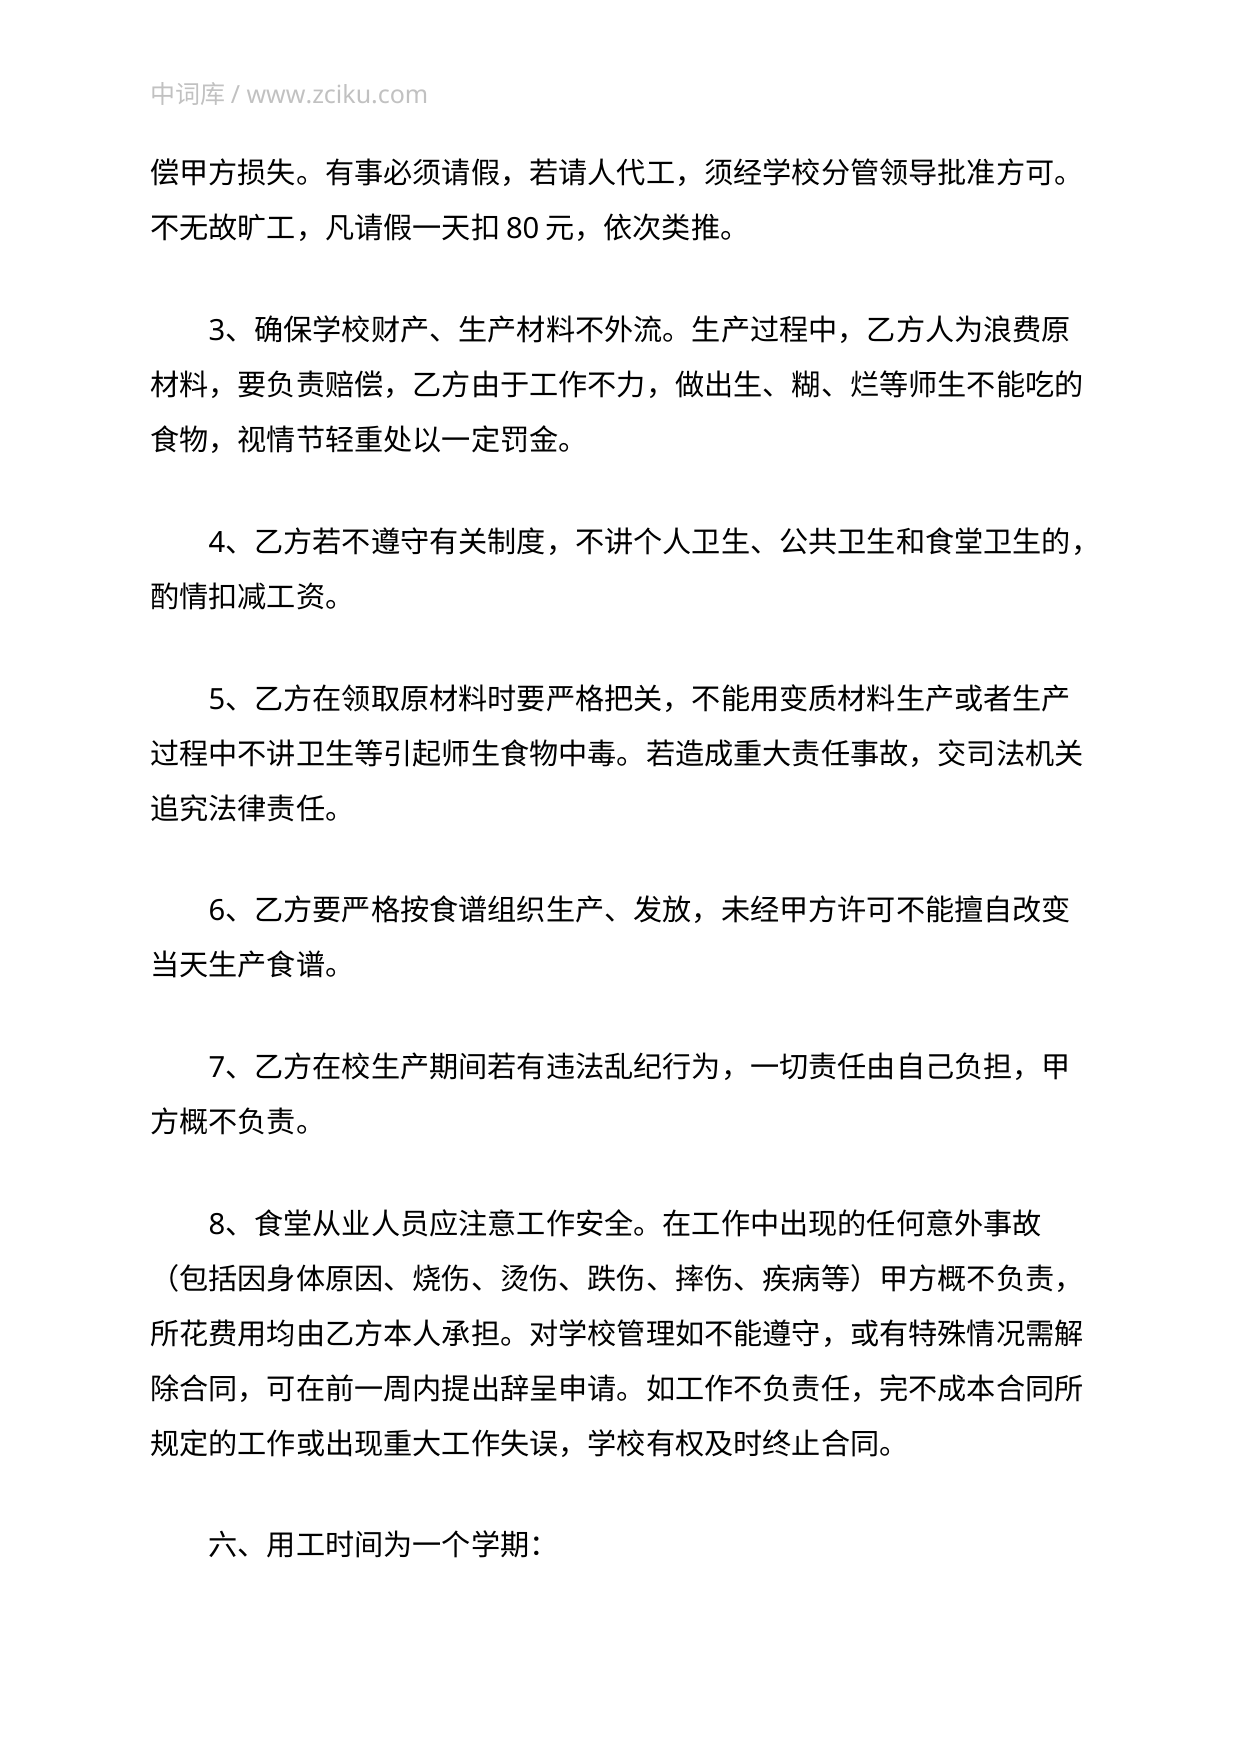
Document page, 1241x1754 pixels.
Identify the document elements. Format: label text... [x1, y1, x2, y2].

text 3、确保学校财产、生产材料不外流。生产过程中，乙方人为浪费原材料，要负责赔偿，乙方由于工作不力，做出生、糊、烂等师生不能吃的食物，视情节轻重处以一定罚金。 [150, 307, 1090, 459]
text 6、乙方要严格按食谱组织生产、发放，未经甲方许可不能擅自改变当天生产食谱。 [150, 887, 1090, 984]
text 5、乙方在领取原材料时要严格把关，不能用变质材料生产或者生产过程中不讲卫生等引起师生食物中毒。若造成重大责任事故，交司法机关追究法律责任。 [150, 675, 1090, 827]
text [150, 150, 1090, 247]
text 六、用工时间为一个学期： [150, 1522, 1090, 1564]
text 4、乙方若不遵守有关制度，不讲个人卫生、公共卫生和食堂卫生的，酌情扣减工资。 [150, 518, 1090, 616]
text 8、食堂从业人员应注意工作安全。在工作中出现的任何意外事故（包括因身体原因、烧伤、烫伤、跌伤、摔伤、疾病等）甲方概不负责，所花费用均由乙方本人承担。对学校管理如不能遵守，或有特殊情况需解除合同，可在前一周内提出辞呈申请。如工作不负责任，完不成本合同所规定的工作或出现重大工作失误，学校有权及时终止合同。 [150, 1201, 1090, 1462]
text 7、乙方在校生产期间若有违法乱纪行为，一切责任由自己负担，甲方概不负责。 [150, 1044, 1090, 1141]
